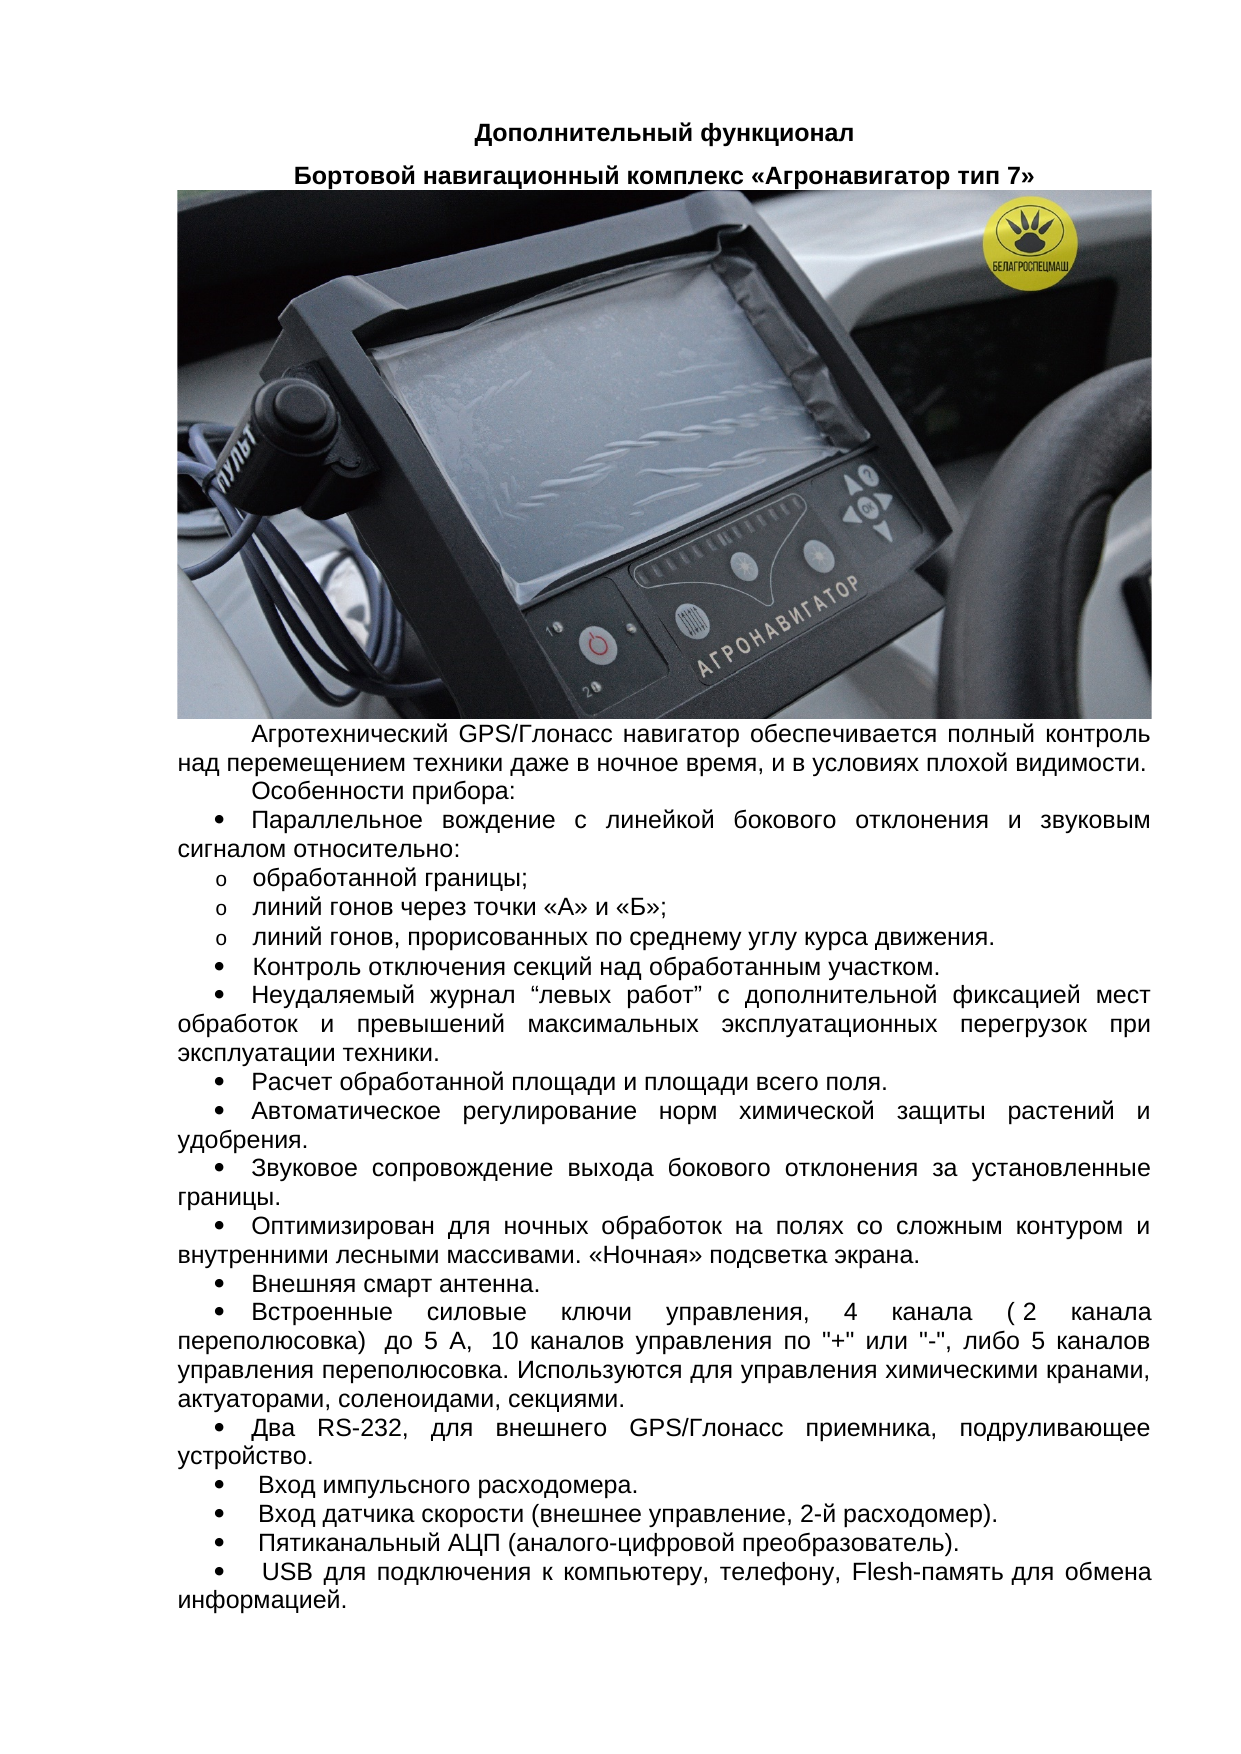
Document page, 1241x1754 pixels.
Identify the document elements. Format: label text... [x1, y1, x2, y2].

list линий гонов, прорисованных по среднему углу курса движения. [215, 922, 1152, 952]
list Вход импульсного расходомера. [177, 1470, 1152, 1499]
text Агротехнический GPS/Глонасс навигатор обеспечивается полный контроль над перемещением техники даже в ночное время, и в условиях плохой видимости. [177, 719, 1152, 776]
list USB для подключения к компьютеру, телефону, Flesh-память для обмена информацией. [177, 1557, 1152, 1614]
list Вход датчика скорости (внешнее управление, 2-й расходомер). [177, 1499, 1152, 1528]
text Бортовой навигационный комплекс «Агронавигатор тип 7» [177, 161, 1152, 190]
text Дополнительный функционал [177, 118, 1152, 147]
list Два RS-232, для внешнего GPS/Глонасс приемника, подруливающее устройство. [177, 1412, 1152, 1470]
list Внешняя смарт антенна. [177, 1268, 1152, 1297]
list линий гонов через точки «А» и «Б»; [215, 892, 1152, 922]
list Пятиканальный АЦП (аналого-цифровой преобразователь). [177, 1528, 1152, 1557]
list Расчет обработанной площади и площади всего поля. [177, 1067, 1152, 1096]
text Особенности прибора: [177, 776, 1152, 805]
list обработанной границы; [215, 863, 1152, 892]
list Неудаляемый журнал “левых работ” с дополнительной фиксацией мест обработок и превышений максимальных эксплуатационных перегрузок при эксплуатации техники. [177, 981, 1152, 1067]
picture [177, 190, 1152, 719]
list Встроенные силовые ключи управления, 4 канала ( 2 канала переполюсовка) до 5 А, 10 каналов управления по "+" или "-", либо 5 каналов управления переполюсовка. Используются для управления химическими кранами, актуаторами, соленоидами, секциями. [177, 1297, 1152, 1412]
list Оптимизирован для ночных обработок на полях со сложным контуром и внутренними лесными массивами. «Ночная» подсветка экрана. [177, 1211, 1152, 1268]
list Контроль отключения секций над обработанным участком. [215, 952, 1152, 981]
list Автоматическое регулирование норм химической защиты растений и удобрения. [177, 1096, 1152, 1153]
list Звуковое сопровождение выхода бокового отклонения за установленные границы. [177, 1153, 1152, 1211]
list Параллельное вождение с линейкой бокового отклонения и звуковым сигналом относительно​: [177, 805, 1152, 863]
